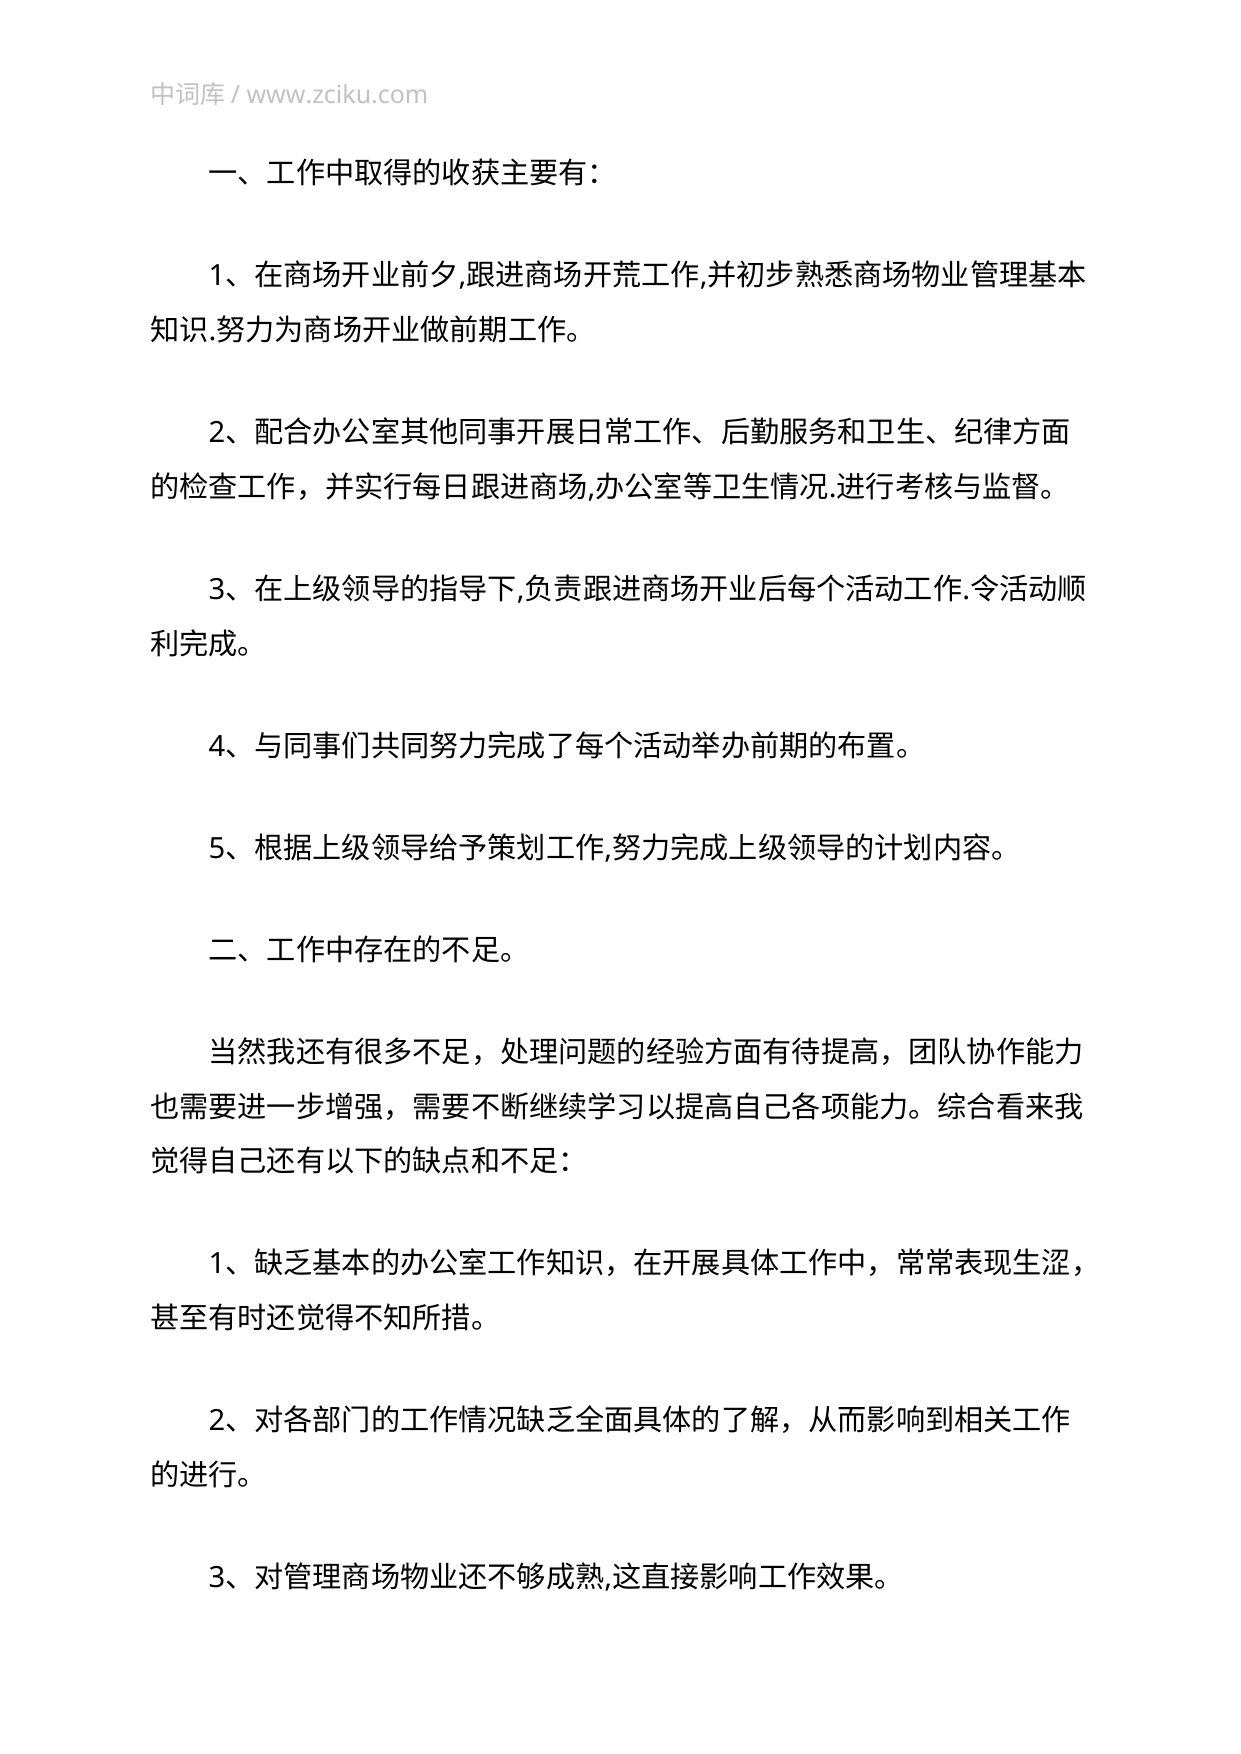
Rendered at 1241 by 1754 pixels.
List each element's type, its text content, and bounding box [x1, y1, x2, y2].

text 一、工作中取得的收获主要有： [150, 150, 1090, 192]
text 1、在商场开业前夕,跟进商场开荒工作,并初步熟悉商场物业管理基本知识.努力为商场开业做前期工作。 [150, 252, 1090, 349]
text 3、对管理商场物业还不够成熟,这直接影响工作效果。 [150, 1553, 1090, 1596]
text 3、在上级领导的指导下,负责跟进商场开业后每个活动工作.令活动顺利完成。 [150, 566, 1090, 663]
text 2、配合办公室其他同事开展日常工作、后勤服务和卫生、纪律方面的检查工作，并实行每日跟进商场,办公室等卫生情况.进行考核与监督。 [150, 409, 1090, 506]
text 当然我还有很多不足，处理问题的经验方面有待提高，团队协作能力也需要进一步增强，需要不断继续学习以提高自己各项能力。综合看来我觉得自己还有以下的缺点和不足： [150, 1028, 1090, 1180]
text 4、与同事们共同努力完成了每个活动举办前期的布置。 [150, 722, 1090, 765]
text 二、工作中存在的不足。 [150, 926, 1090, 969]
text 1、缺乏基本的办公室工作知识，在开展具体工作中，常常表现生涩，甚至有时还觉得不知所措。 [150, 1240, 1090, 1337]
text 2、对各部门的工作情况缺乏全面具体的了解，从而影响到相关工作的进行。 [150, 1397, 1090, 1494]
text 5、根据上级领导给予策划工作,努力完成上级领导的计划内容。 [150, 824, 1090, 867]
